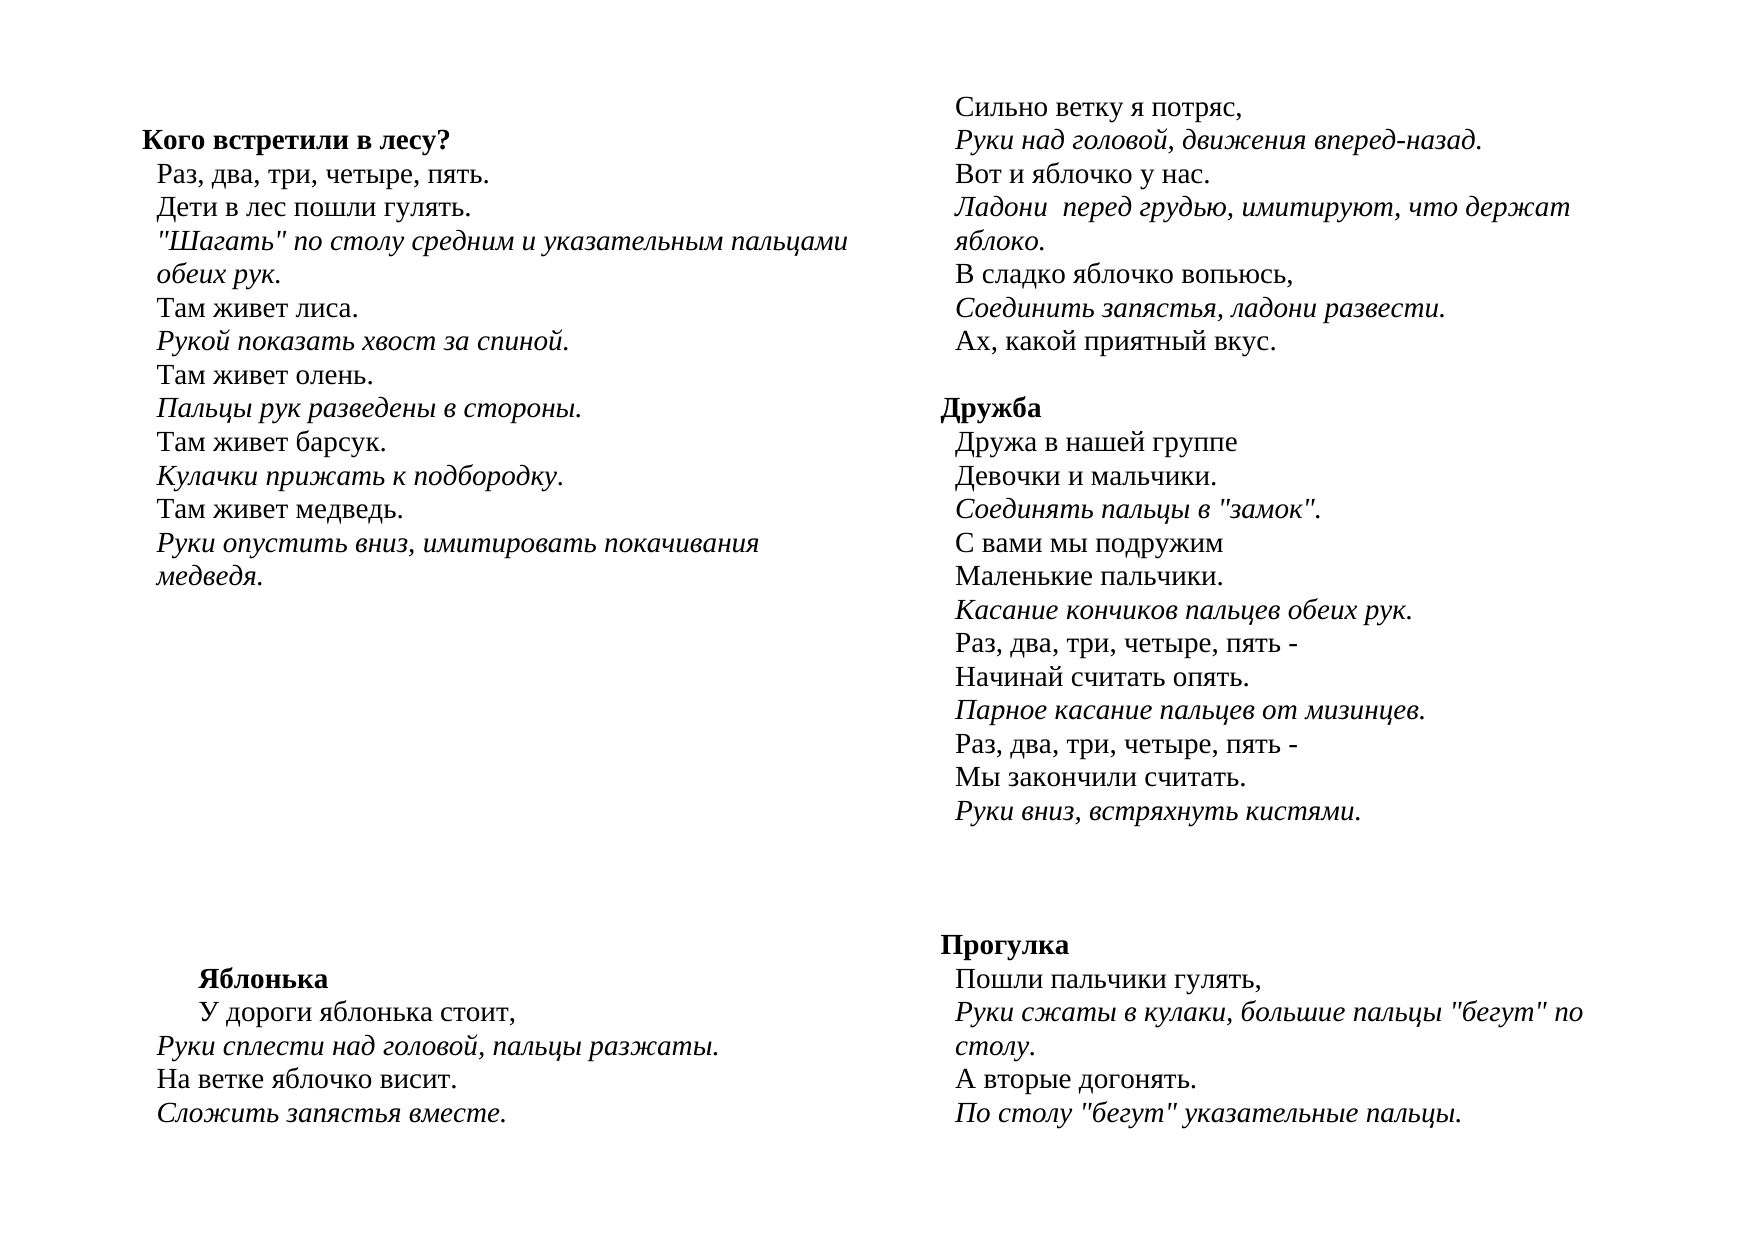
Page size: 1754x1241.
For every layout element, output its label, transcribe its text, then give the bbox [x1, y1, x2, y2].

text Раз, два, три, четыре, пять. Дети в лес пошли гулять. "Шагать" по столу средним и указательным пальцами обеих рук. Там живет лиса. Рукой показать хвост за спиной. Там живет олень. Пальцы рук разведены в стороны. Там живет барсук. Кулачки прижать к подбородку. Там живет медведь. Руки опустить вниз, имитировать покачивания медведя. [156, 156, 852, 592]
text У дороги яблонька стоит, Руки сплести над головой, пальцы разжаты. На ветке яблочко висит. Сложить запястья вместе. Сильно ветку я потряс, Руки над головой, движения вперед-назад. Вот и яблочко у нас. Ладони перед грудью, имитируют, что держат яблоко. В сладко яблочко вопьюсь, Соединить запястья, ладони развести. Ах, какой приятный вкус. [955, 89, 1651, 357]
text Дружа в нашей группе Девочки и мальчики. Соединять пальцы в "замок". С вами мы подружим Маленькие пальчики. Касание кончиков пальцев обеих рук. Раз, два, три, четыре, пять - Начинай считать опять. Парное касание пальцев от мизинцев. Раз, два, три, четыре, пять - Мы закончили считать. Руки вниз, встряхнуть кистями. [955, 424, 1651, 827]
text Прогулка [940, 927, 1651, 961]
text Дружба [940, 391, 1651, 424]
text У дороги яблонька стоит, Руки сплести над головой, пальцы разжаты. На ветке яблочко висит. Сложить запястья вместе. Сильно ветку я потряс, Руки над головой, движения вперед-назад. Вот и яблочко у нас. Ладони перед грудью, имитируют, что держат яблоко. В сладко яблочко вопьюсь, Соединить запястья, ладони развести. Ах, какой приятный вкус. [156, 994, 852, 1128]
text Кого встретили в лесу? [142, 122, 852, 156]
text Яблонька [156, 961, 852, 994]
